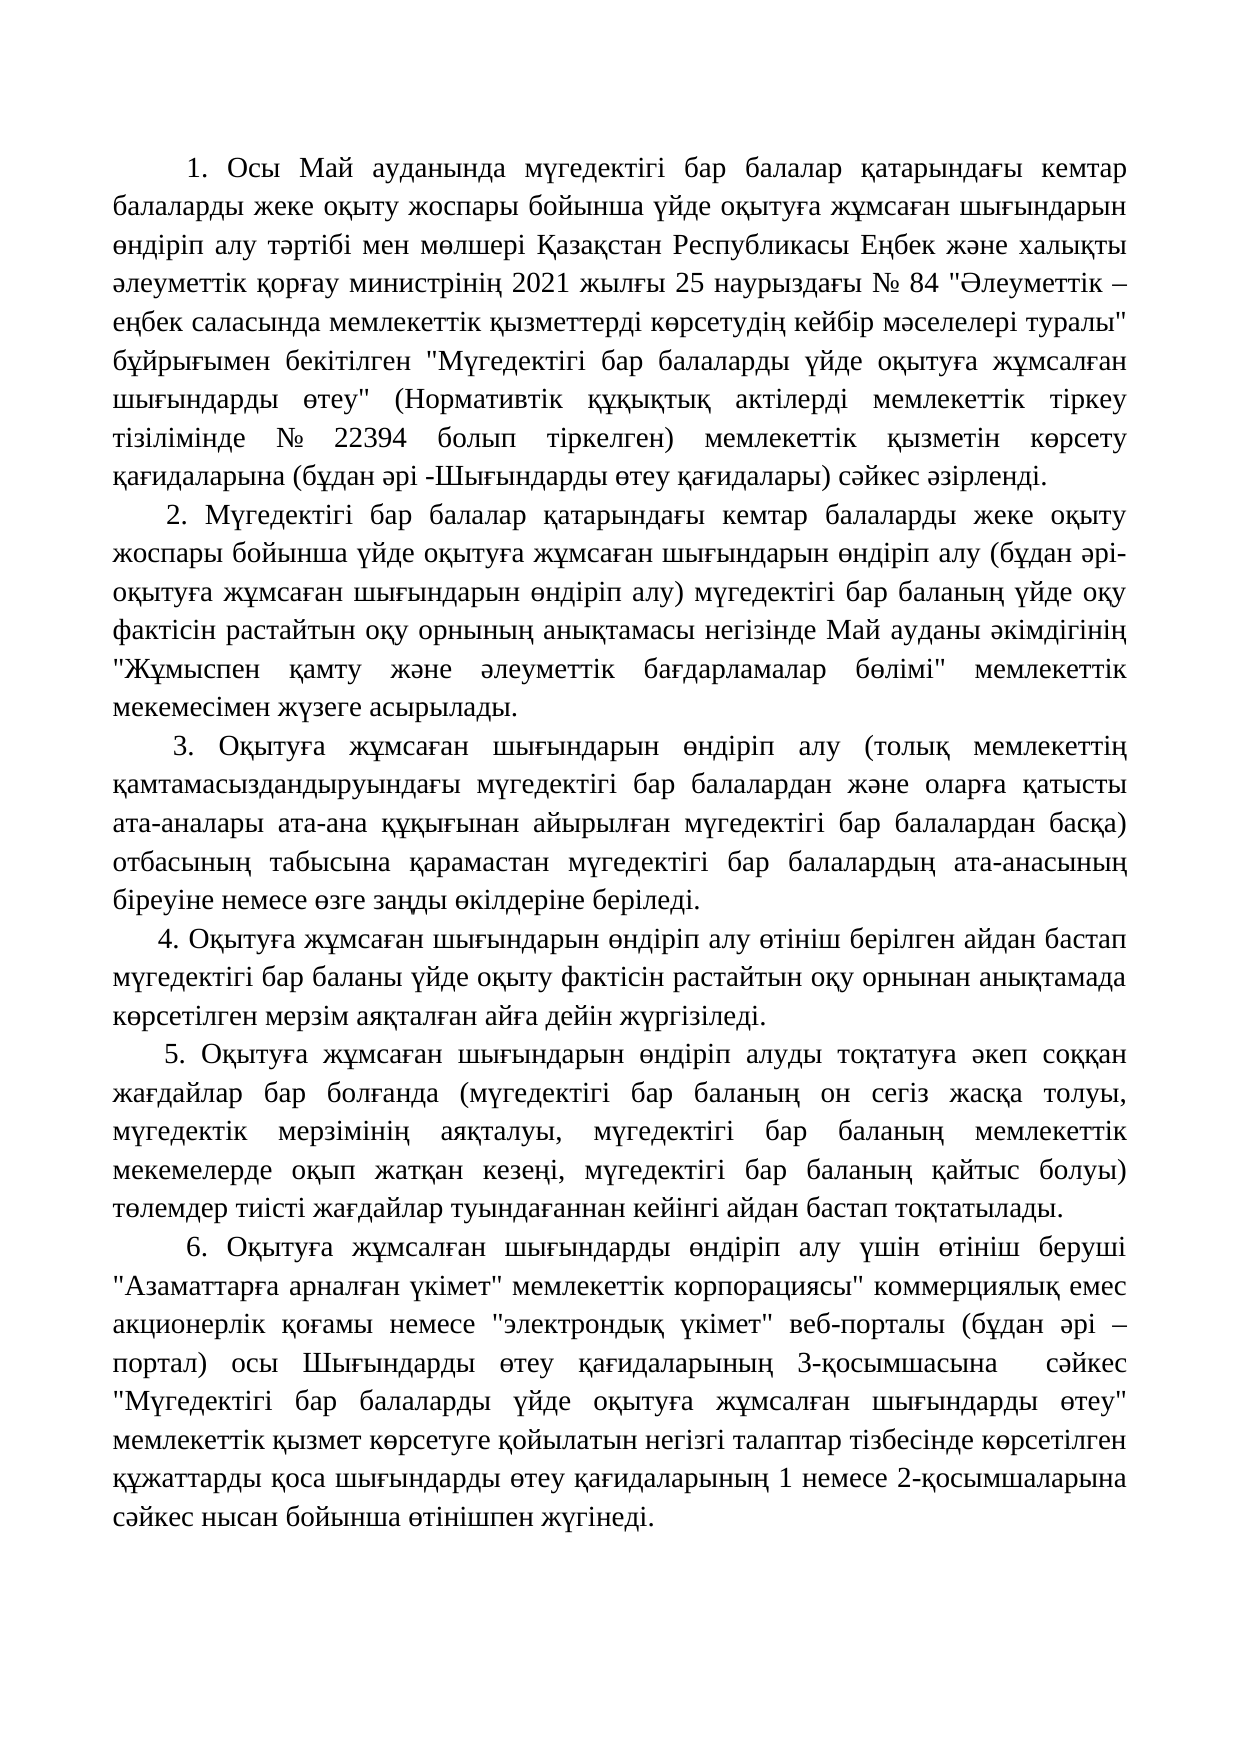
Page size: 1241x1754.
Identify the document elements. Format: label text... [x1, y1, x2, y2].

text 1. Осы Май ауданында мүгедектігі бар балалар қатарындағы кемтар балаларды жеке оқыту жоспары бойынша үйде оқытуға жұмсаған шығындарын өндіріп алу тәртібі мен мөлшері Қазақстан Республикасы Еңбек және халықты әлеуметтік қорғау министрінің 2021 жылғы 25 наурыздағы № 84 "Әлеуметтік – еңбек саласында мемлекеттік қызметтерді көрсетудің кейбір мәселелері туралы" бұйрығымен бекітілген "Мүгедектігі бар балаларды үйде оқытуға жұмсалған шығындарды өтеу" (Нормативтік құқықтық актілерді мемлекеттік тіркеу тізілімінде № 22394 болып тіркелген) мемлекеттік қызметін көрсету қағидаларына (бұдан әрі -Шығындарды өтеу қағидалары) сәйкес әзірленді. [112, 150, 1128, 492]
text 6. Оқытуға жұмсалған шығындарды өндіріп алу үшін өтініш беруші "Азаматтарға арналған үкімет" мемлекеттік корпорациясы" коммерциялық емес акционерлік қоғамы немесе "электрондық үкімет" веб-порталы (бұдан әрі – портал) осы Шығындарды өтеу қағидаларының 3-қосымшасына сәйкес "Мүгедектігі бар балаларды үйде оқытуға жұмсалған шығындарды өтеу" мемлекеттік қызмет көрсетуге қойылатын негізгі талаптар тізбесінде көрсетілген құжаттарды қоса шығындарды өтеу қағидаларының 1 немесе 2-қосымшаларына сәйкес нысан бойынша өтінішпен жүгінеді. [112, 1229, 1128, 1532]
text 3. Оқытуға жұмсаған шығындарын өндіріп алу (толық мемлекеттің қамтамасыздандыруындағы мүгедектігі бар балалардан және оларға қатысты ата-аналары ата-ана құқығынан айырылған мүгедектігі бар балалардан басқа) отбасының табысына қарамастан мүгедектігі бар балалардың ата-анасының біреуіне немесе өзге заңды өкілдеріне беріледі. [112, 728, 1128, 916]
text 4. Оқытуға жұмсаған шығындарын өндіріп алу өтініш берілген айдан бастап мүгедектігі бар баланы үйде оқыту фактісін растайтын оқу орнынан анықтамада көрсетілген мерзім аяқталған айға дейін жүргізіледі. [112, 921, 1128, 1031]
text 2. Мүгедектігі бар балалар қатарындағы кемтар балаларды жеке оқыту жоспары бойынша үйде оқытуға жұмсаған шығындарын өндіріп алу (бұдан әрі-оқытуға жұмсаған шығындарын өндіріп алу) мүгедектігі бар баланың үйде оқу фактісін растайтын оқу орнының анықтамасы негізінде Май ауданы әкімдігінің "Жұмыспен қамту және әлеуметтік бағдарламалар бөлімі" мемлекеттік мекемесімен жүзеге асырылады. [112, 497, 1128, 723]
text 5. Оқытуға жұмсаған шығындарын өндіріп алуды тоқтатуға әкеп соққан жағдайлар бар болғанда (мүгедектігі бар баланың он сегіз жасқа толуы, мүгедектік мерзімінің аяқталуы, мүгедектігі бар баланың мемлекеттік мекемелерде оқып жатқан кезеңі, мүгедектігі бар баланың қайтыс болуы) төлемдер тиісті жағдайлар туындағаннан кейінгі айдан бастап тоқтатылады. [112, 1036, 1128, 1224]
